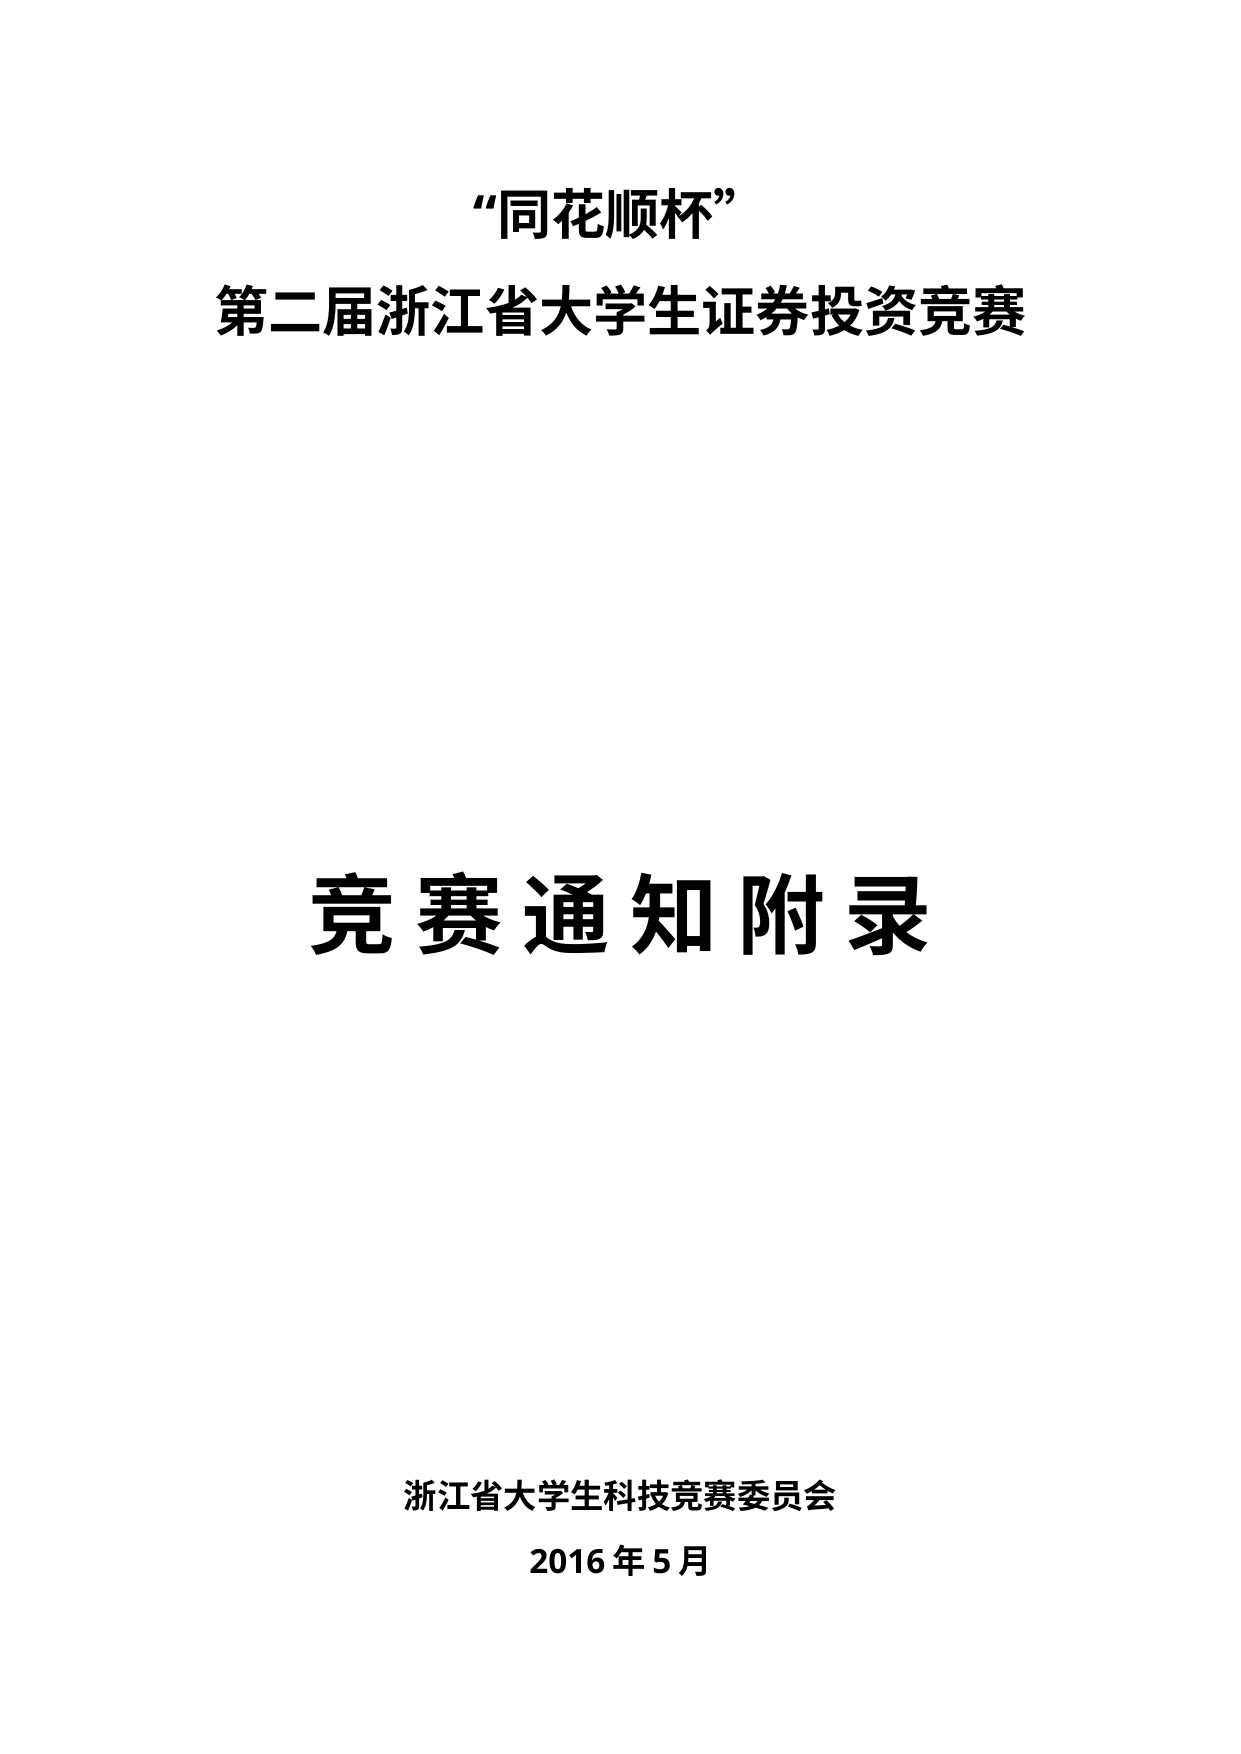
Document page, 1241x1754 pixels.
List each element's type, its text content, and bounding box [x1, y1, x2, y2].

text “同花顺杯” [187, 162, 1053, 259]
text 2016年5月 [187, 1527, 1053, 1592]
text 竞 赛 通 知 附 录 [187, 844, 1053, 974]
text 浙江省大学生科技竞赛委员会 [187, 1462, 1053, 1527]
text 第二届浙江省大学生证券投资竞赛 [187, 259, 1053, 357]
